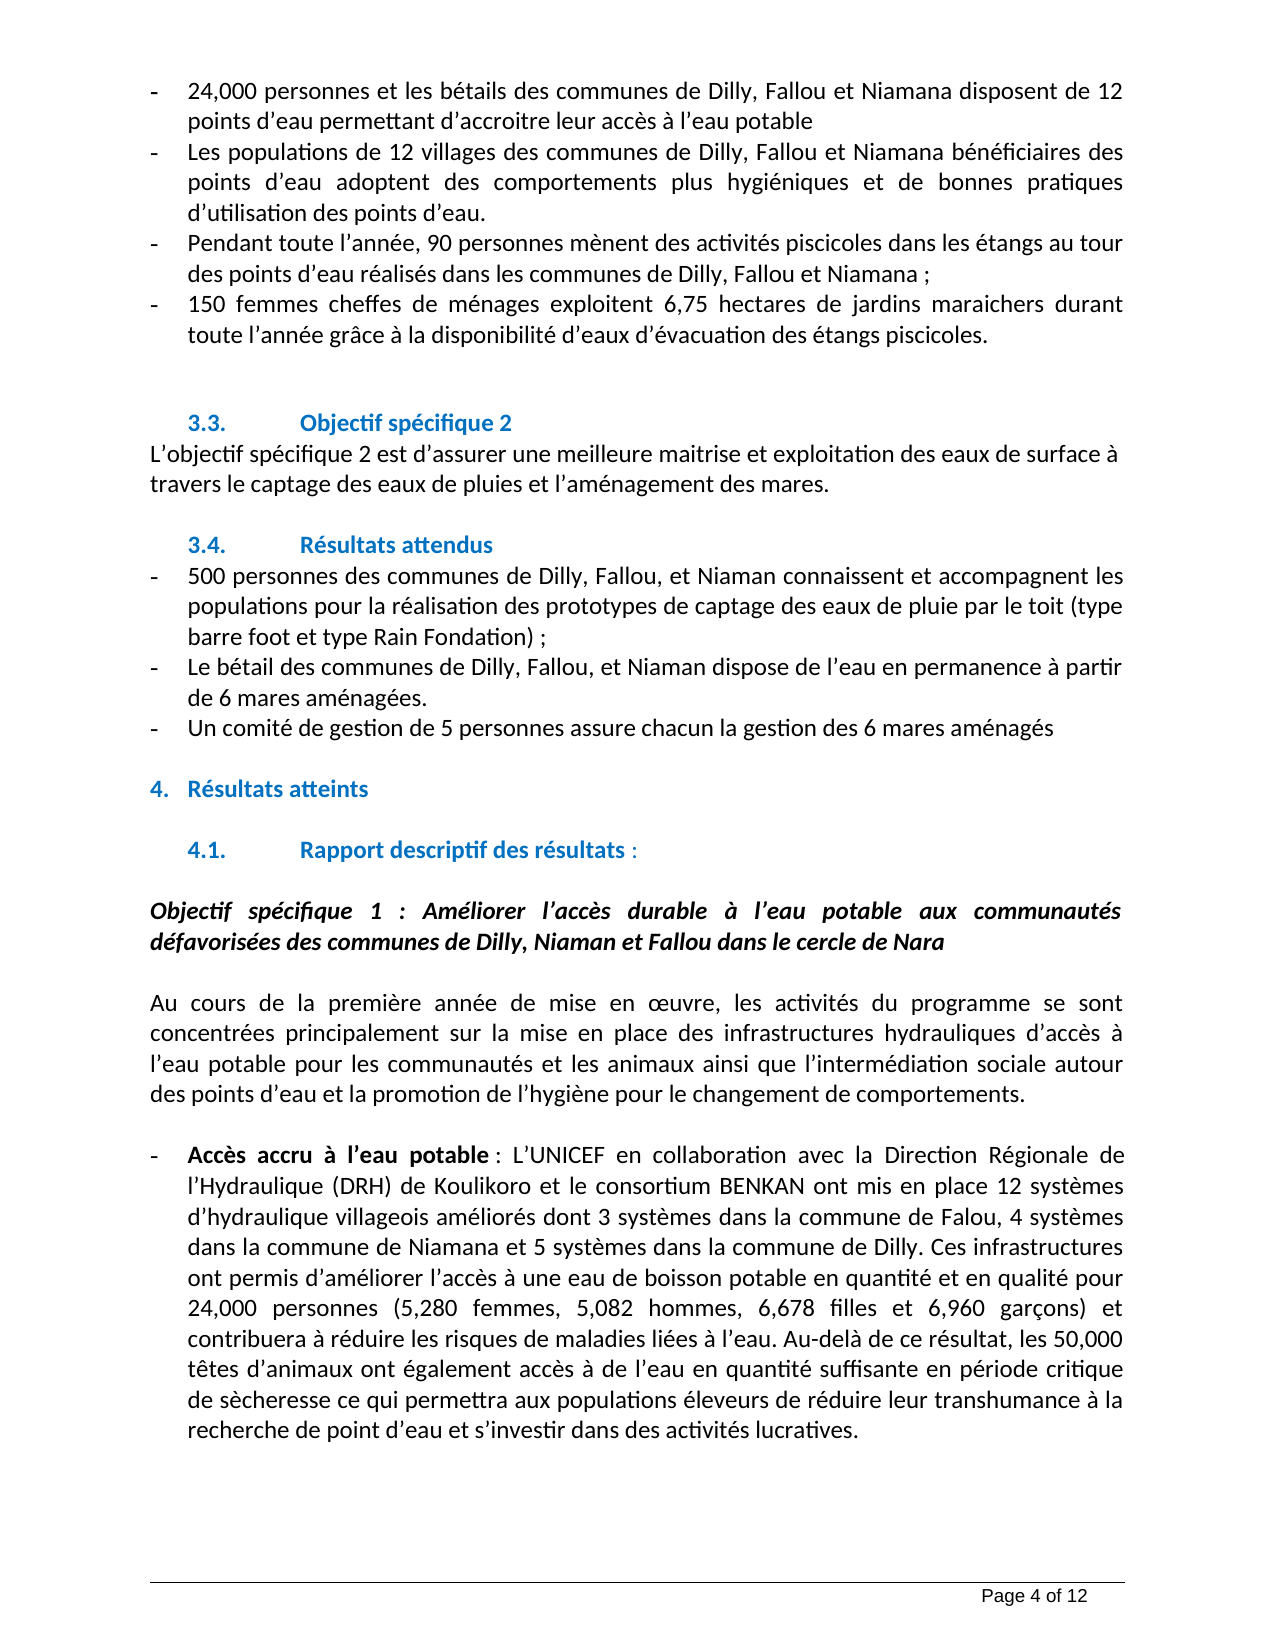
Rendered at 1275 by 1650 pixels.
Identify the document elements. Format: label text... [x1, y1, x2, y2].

text Objectif spécifique 1 : Améliorer l’accès durable à l’eau potable aux communautés défavorisées des communes de Dilly, Niaman et Fallou dans le cercle de Nara [150, 896, 1125, 957]
list Le bétail des communes de Dilly, Fallou, et Niaman dispose de l’eau en permanence à partir de 6 mares aménagées. [150, 651, 1125, 712]
list Accès accru à l’eau potable : L’UNICEF en collaboration avec la Direction Régionale de l’Hydraulique (DRH) de Koulikoro et le consortium BENKAN ont mis en place 12 systèmes d’hydraulique villageois améliorés dont 3 systèmes dans la commune de Falou, 4 systèmes dans la commune de Niamana et 5 systèmes dans la commune de Dilly. Ces infrastructures ont permis d’améliorer l’accès à une eau de boisson potable en quantité et en qualité pour 24,000 personnes (5,280 femmes, 5,082 hommes, 6,678 filles et 6,960 garçons) et contribuera à réduire les risques de maladies liées à l’eau. Au-delà de ce résultat, les 50,000 têtes d’animaux ont également accès à de l’eau en quantité suffisante en période critique de sècheresse ce qui permettra aux populations éleveurs de réduire leur transhumance à la recherche de point d’eau et s’investir dans des activités lucratives. [150, 1140, 1125, 1445]
subtitle Résultats atteints [150, 773, 1125, 804]
list Les populations de 12 villages des communes de Dilly, Fallou et Niamana bénéficiaires des points d’eau adoptent des comportements plus hygiéniques et de bonnes pratiques d’utilisation des points d’eau. [150, 136, 1125, 228]
list Pendant toute l’année, 90 personnes mènent des activités piscicoles dans les étangs au tour des points d’eau réalisés dans les communes de Dilly, Fallou et Niamana ; [150, 228, 1125, 289]
list Rapport descriptif des résultats : [187, 834, 1125, 865]
list 24,000 personnes et les bétails des communes de Dilly, Fallou et Niamana disposent de 12 points d’eau permettant d’accroitre leur accès à l’eau potable [150, 75, 1125, 136]
list 150 femmes cheffes de ménages exploitent 6,75 hectares de jardins maraichers durant toute l’année grâce à la disponibilité d’eaux d’évacuation des étangs piscicoles. [150, 289, 1125, 350]
list Objectif spécifique 2 [187, 407, 1125, 438]
text L’objectif spécifique 2 est d’assurer une meilleure maitrise et exploitation des eaux de surface à travers le captage des eaux de pluies et l’aménagement des mares. [150, 438, 1125, 499]
list Résultats attendus [187, 529, 1125, 560]
list 500 personnes des communes de Dilly, Fallou, et Niaman connaissent et accompagnent les populations pour la réalisation des prototypes de captage des eaux de pluie par le toit (type barre foot et type Rain Fondation) ; [150, 560, 1125, 651]
list Un comité de gestion de 5 personnes assure chacun la gestion des 6 mares aménagés [150, 712, 1125, 743]
text Au cours de la première année de mise en œuvre, les activités du programme se sont concentrées principalement sur la mise en place des infrastructures hydrauliques d’accès à l’eau potable pour les communautés et les animaux ainsi que l’intermédiation sociale autour des points d’eau et la promotion de l’hygiène pour le changement de comportements. [150, 987, 1125, 1109]
